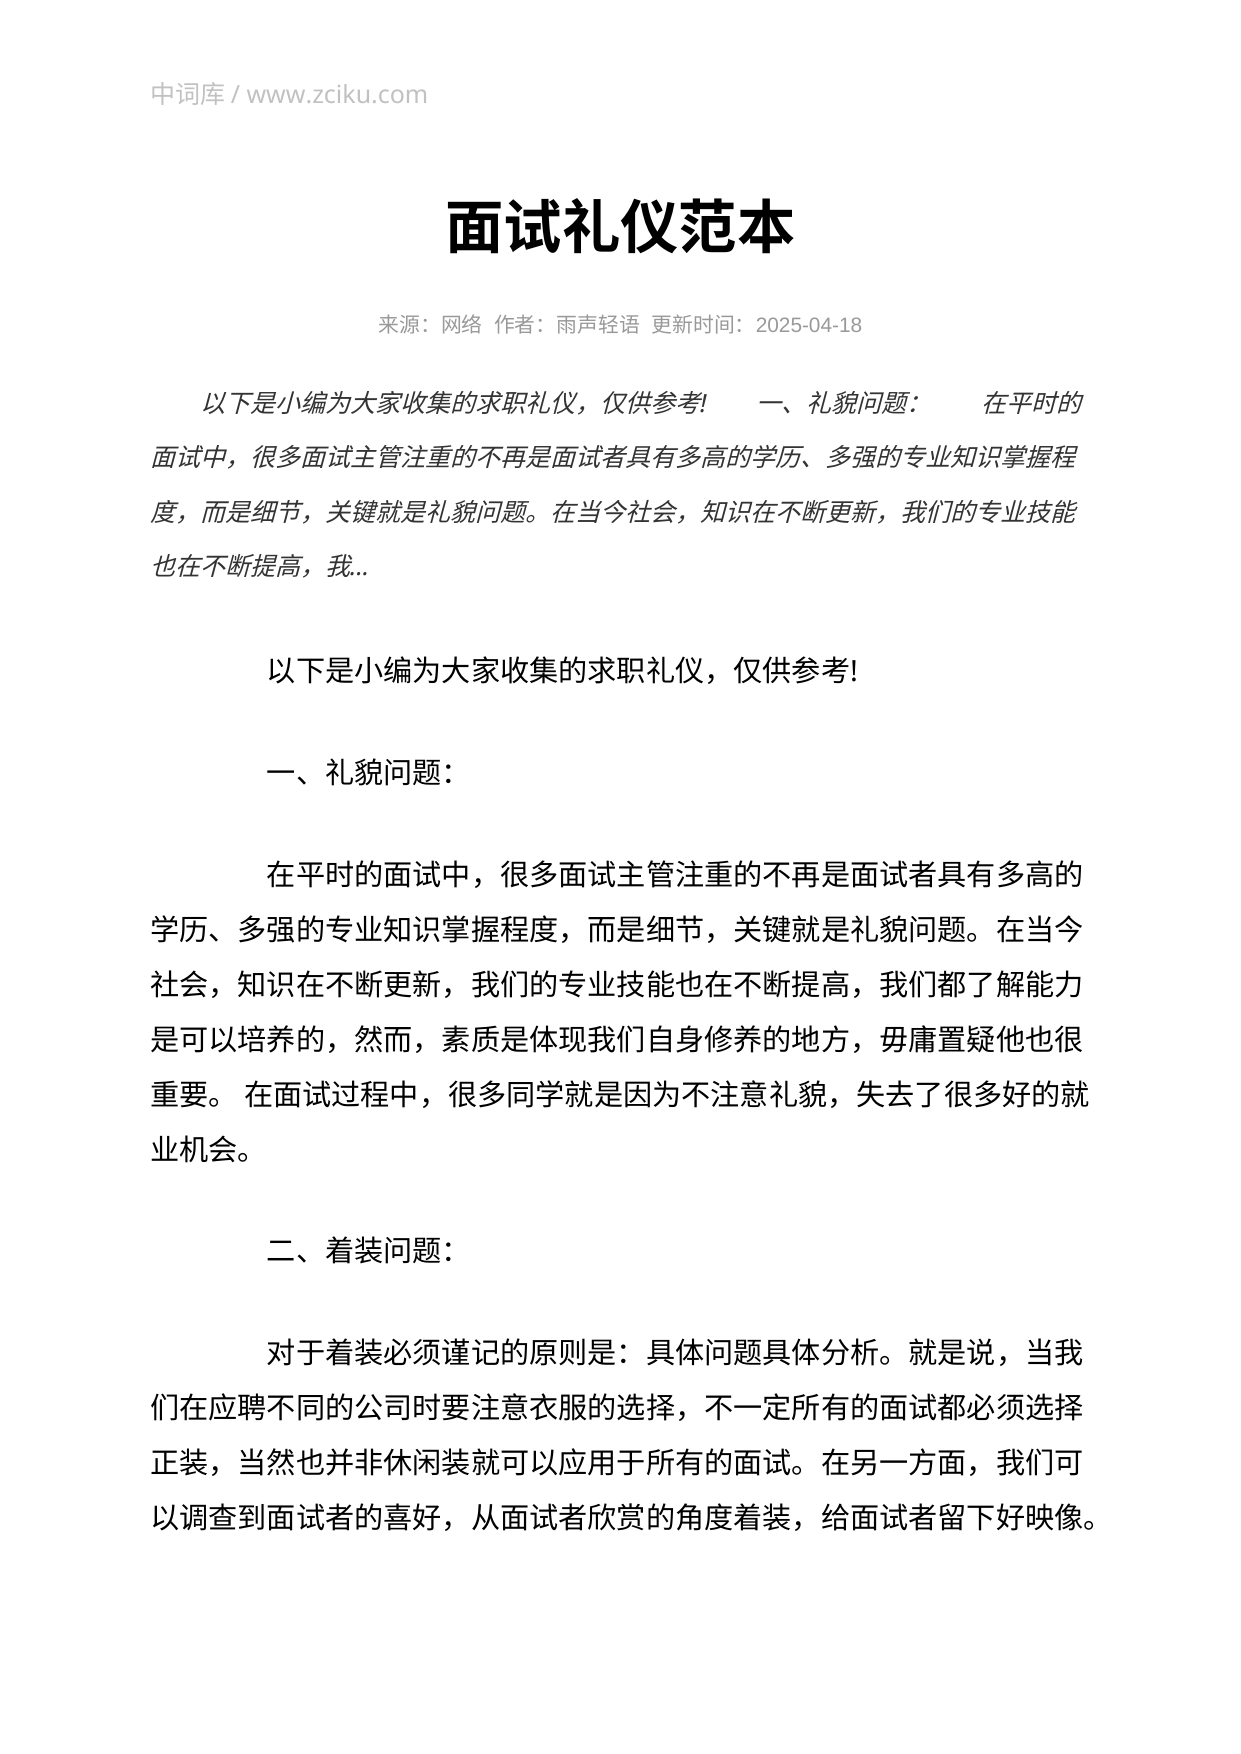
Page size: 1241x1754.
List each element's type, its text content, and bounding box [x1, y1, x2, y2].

text 以下是小编为大家收集的求职礼仪，仅供参考! 一、礼貌问题： 在平时的面试中，很多面试主管注重的不再是面试者具有多高的学历、多强的专业知识掌握程度，而是细节，关键就是礼貌问题。在当今社会，知识在不断更新，我们的专业技能也在不断提高，我... [150, 383, 1090, 583]
text 二、着装问题： [150, 1228, 1090, 1270]
text 一、礼貌问题： [150, 750, 1090, 792]
text 对于着装必须谨记的原则是：具体问题具体分析。就是说，当我们在应聘不同的公司时要注意衣服的选择，不一定所有的面试都必须选择正装，当然也并非休闲装就可以应用于所有的面试。在另一方面，我们可以调查到面试者的喜好，从面试者欣赏的角度着装，给面试者留下好映像。 [150, 1329, 1090, 1537]
text 来源：网络 作者：雨声轻语 更新时间：2025-04-18 [150, 313, 1090, 337]
subtitle 面试礼仪范本 [150, 181, 1090, 266]
text 在平时的面试中，很多面试主管注重的不再是面试者具有多高的学历、多强的专业知识掌握程度，而是细节，关键就是礼貌问题。在当今社会，知识在不断更新，我们的专业技能也在不断提高，我们都了解能力是可以培养的，然而，素质是体现我们自身修养的地方，毋庸置疑他也很重要。 在面试过程中，很多同学就是因为不注意礼貌，失去了很多好的就业机会。 [150, 852, 1090, 1168]
text 以下是小编为大家收集的求职礼仪，仅供参考! [150, 648, 1090, 690]
